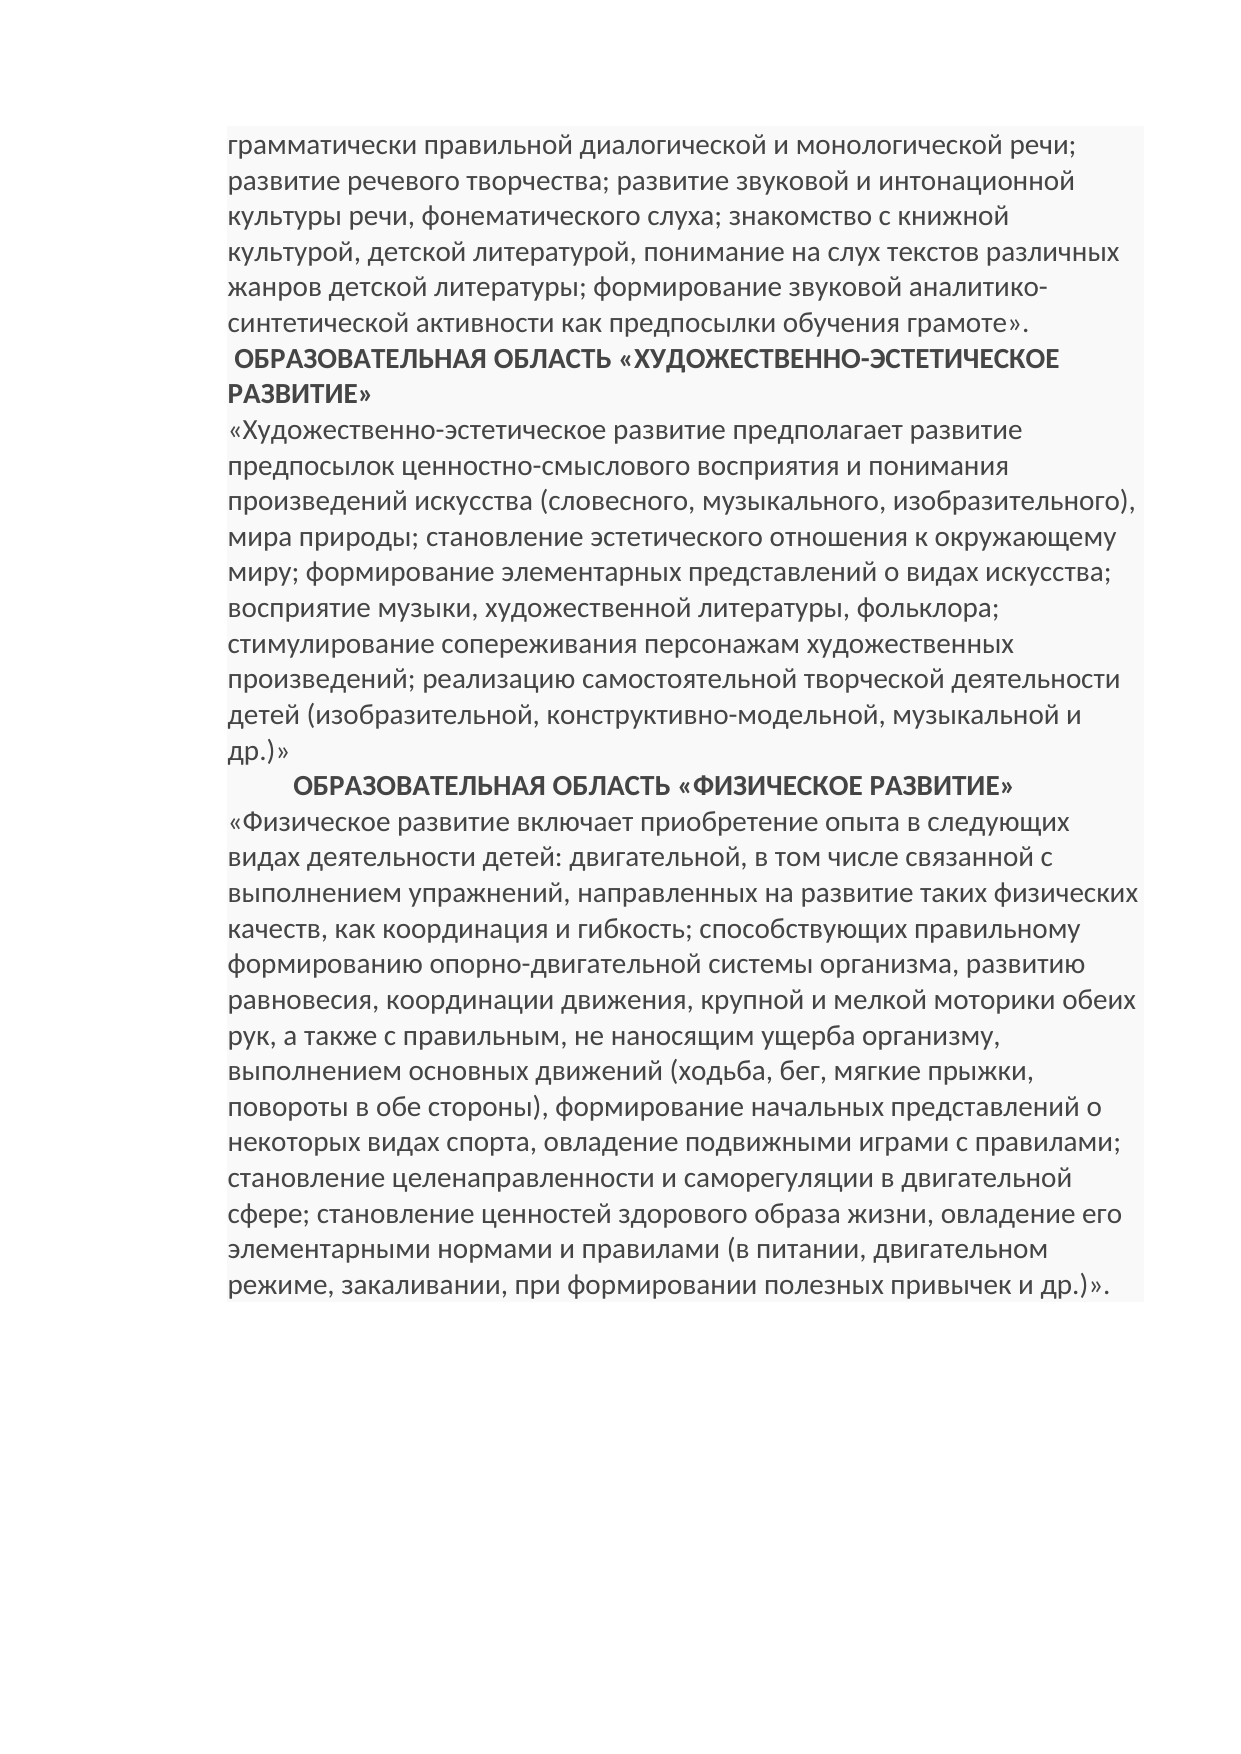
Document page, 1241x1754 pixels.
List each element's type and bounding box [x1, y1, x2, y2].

table_header [177, 118, 1152, 1538]
